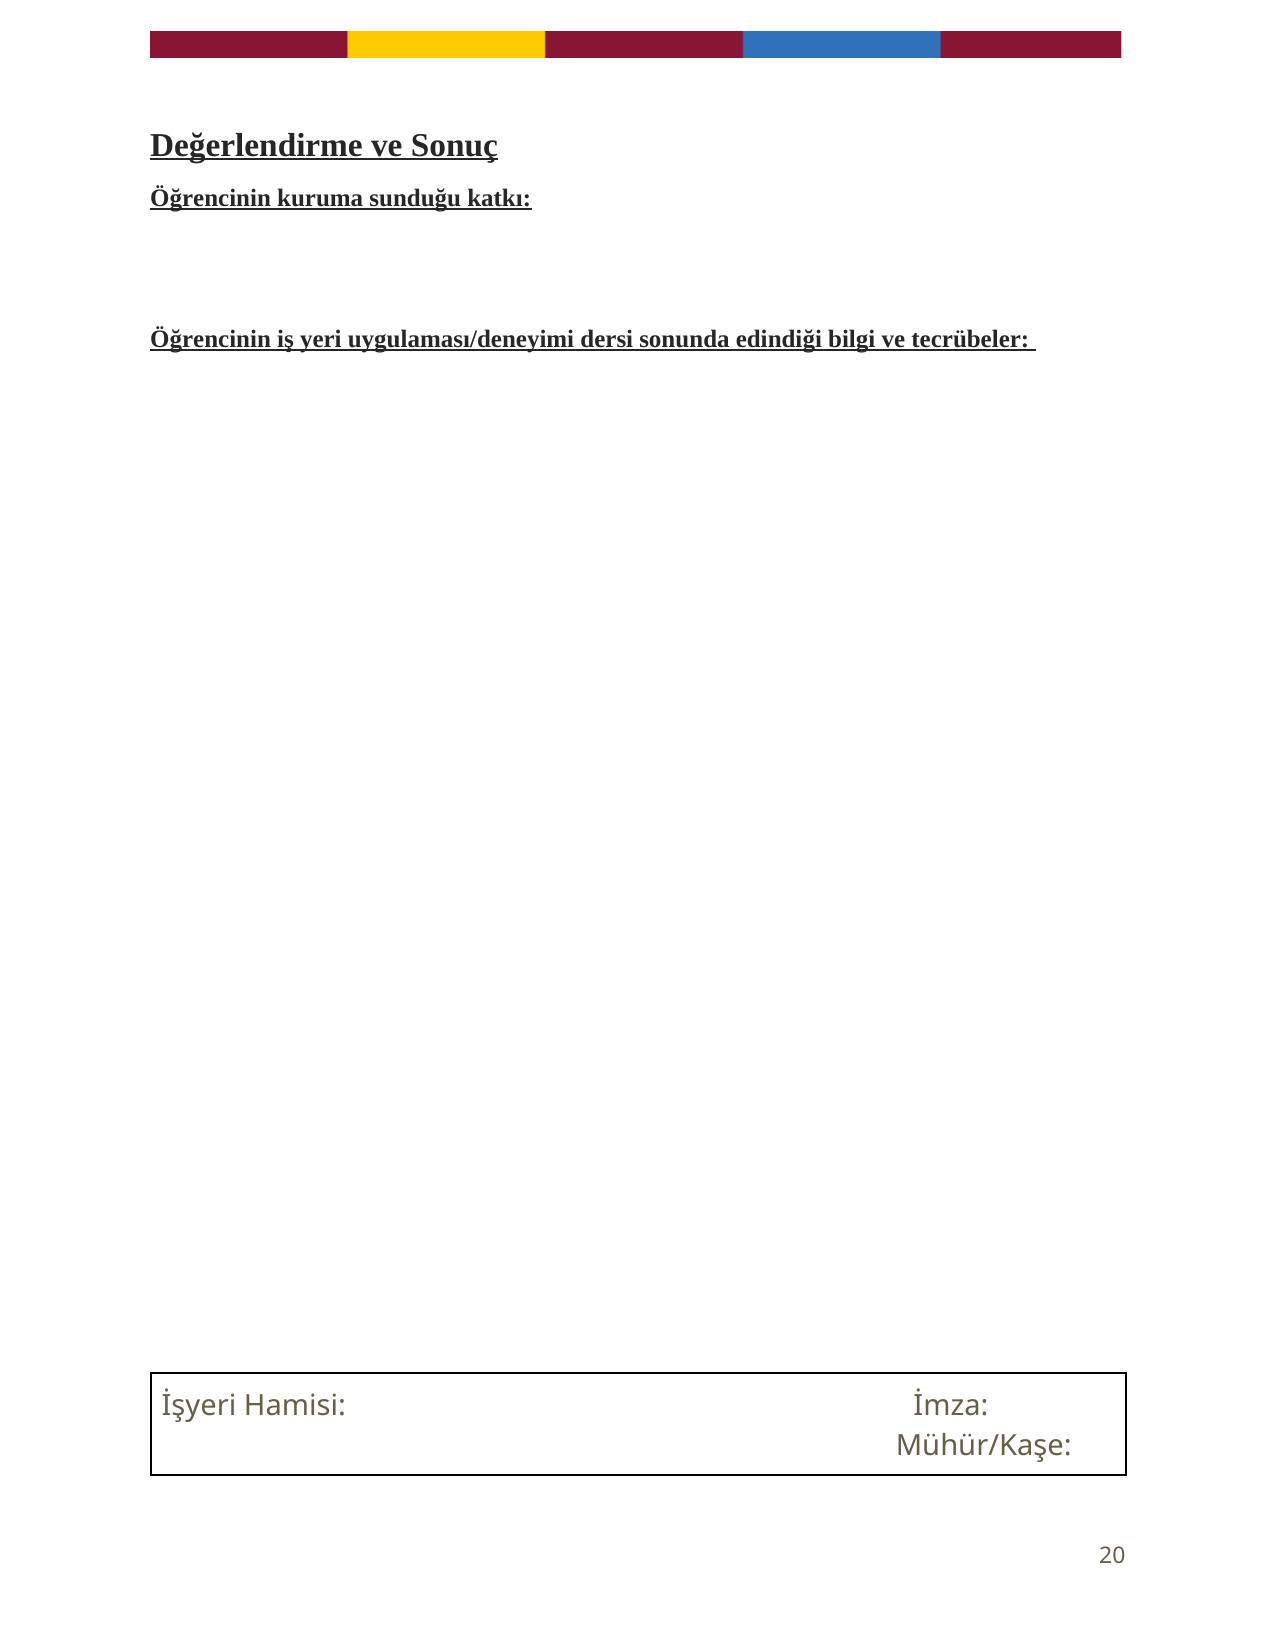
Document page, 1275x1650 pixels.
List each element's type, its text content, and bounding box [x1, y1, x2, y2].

text Öğrencinin iş yeri uygulaması/deneyimi dersi sonunda edindiği bilgi ve tecrübeler: [150, 324, 1125, 353]
text Öğrencinin kuruma sunduğu katkı: [150, 183, 1125, 212]
text Değerlendirme ve Sonuç [150, 125, 1125, 163]
picture [150, 31, 1122, 58]
